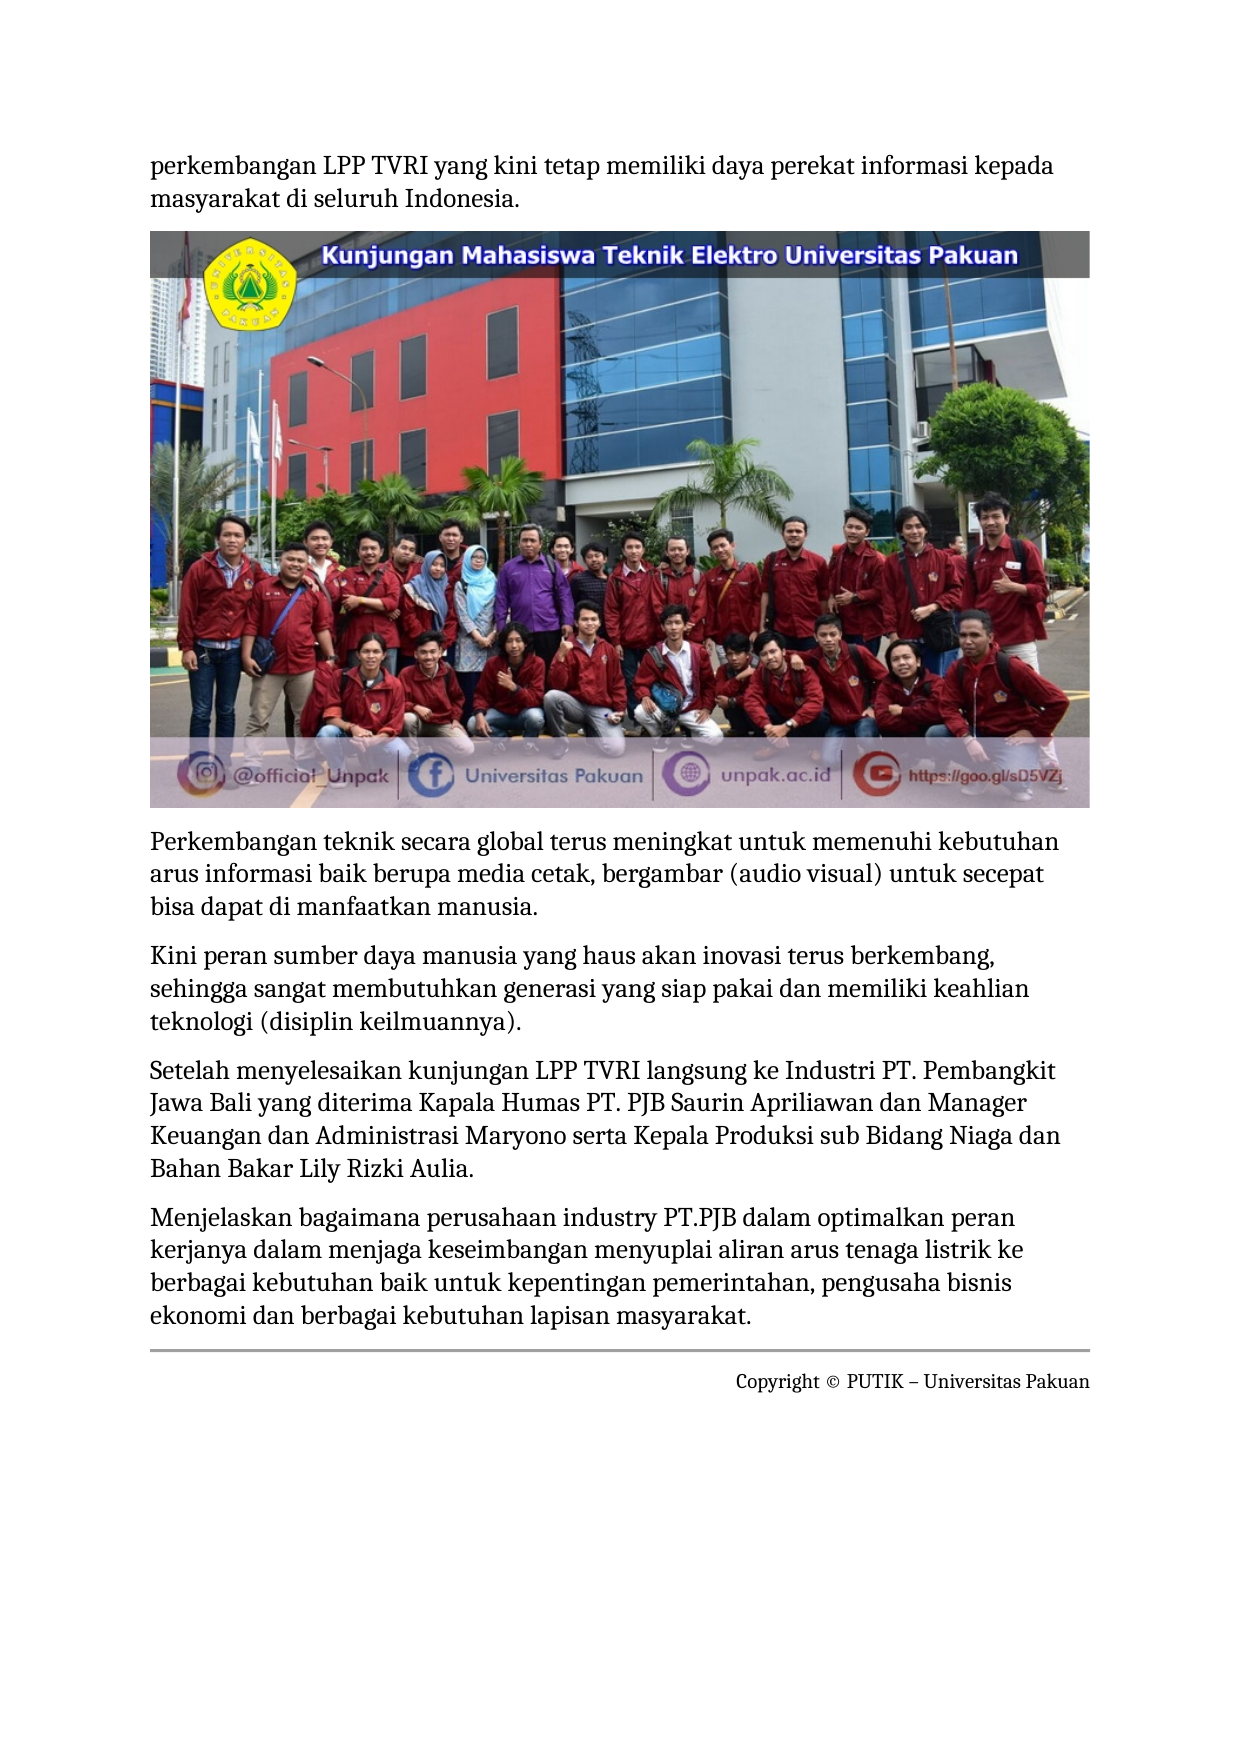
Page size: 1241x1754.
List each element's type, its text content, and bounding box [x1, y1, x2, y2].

text Copyright © PUTIK – Universitas Pakuan [150, 1353, 1090, 1394]
text Setelah menyelesaikan kunjungan LPP TVRI langsung ke Industri PT. Pembangkit Jawa Bali yang diterima Kapala Humas PT. PJB Saurin Apriliawan dan Manager Keuangan dan Administrasi Maryono serta Kepala Produksi sub Bidang Niaga dan Bahan Bakar Lily Rizki Aulia. [150, 1055, 1090, 1184]
text Perkembangan teknik secara global terus meningkat untuk memenuhi kebutuhan arus informasi baik berupa media cetak, bergambar (audio visual) untuk secepat bisa dapat di manfaatkan manusia. [150, 826, 1090, 922]
text Menjelaskan bagaimana perusahaan industry PT.PJB dalam optimalkan peran kerjanya dalam menjaga keseimbangan menyuplai aliran arus tenaga listrik ke berbagai kebutuhan baik untuk kepentingan pemerintahan, pengusaha bisnis ekonomi dan berbagai kebutuhan lapisan masyarakat. [150, 1202, 1090, 1331]
text Kini peran sumber daya manusia yang haus akan inovasi terus berkembang, sehingga sangat membutuhkan generasi yang siap pakai dan memiliki keahlian teknologi (disiplin keilmuannya). [150, 940, 1090, 1037]
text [150, 150, 1090, 214]
picture [150, 231, 1090, 808]
